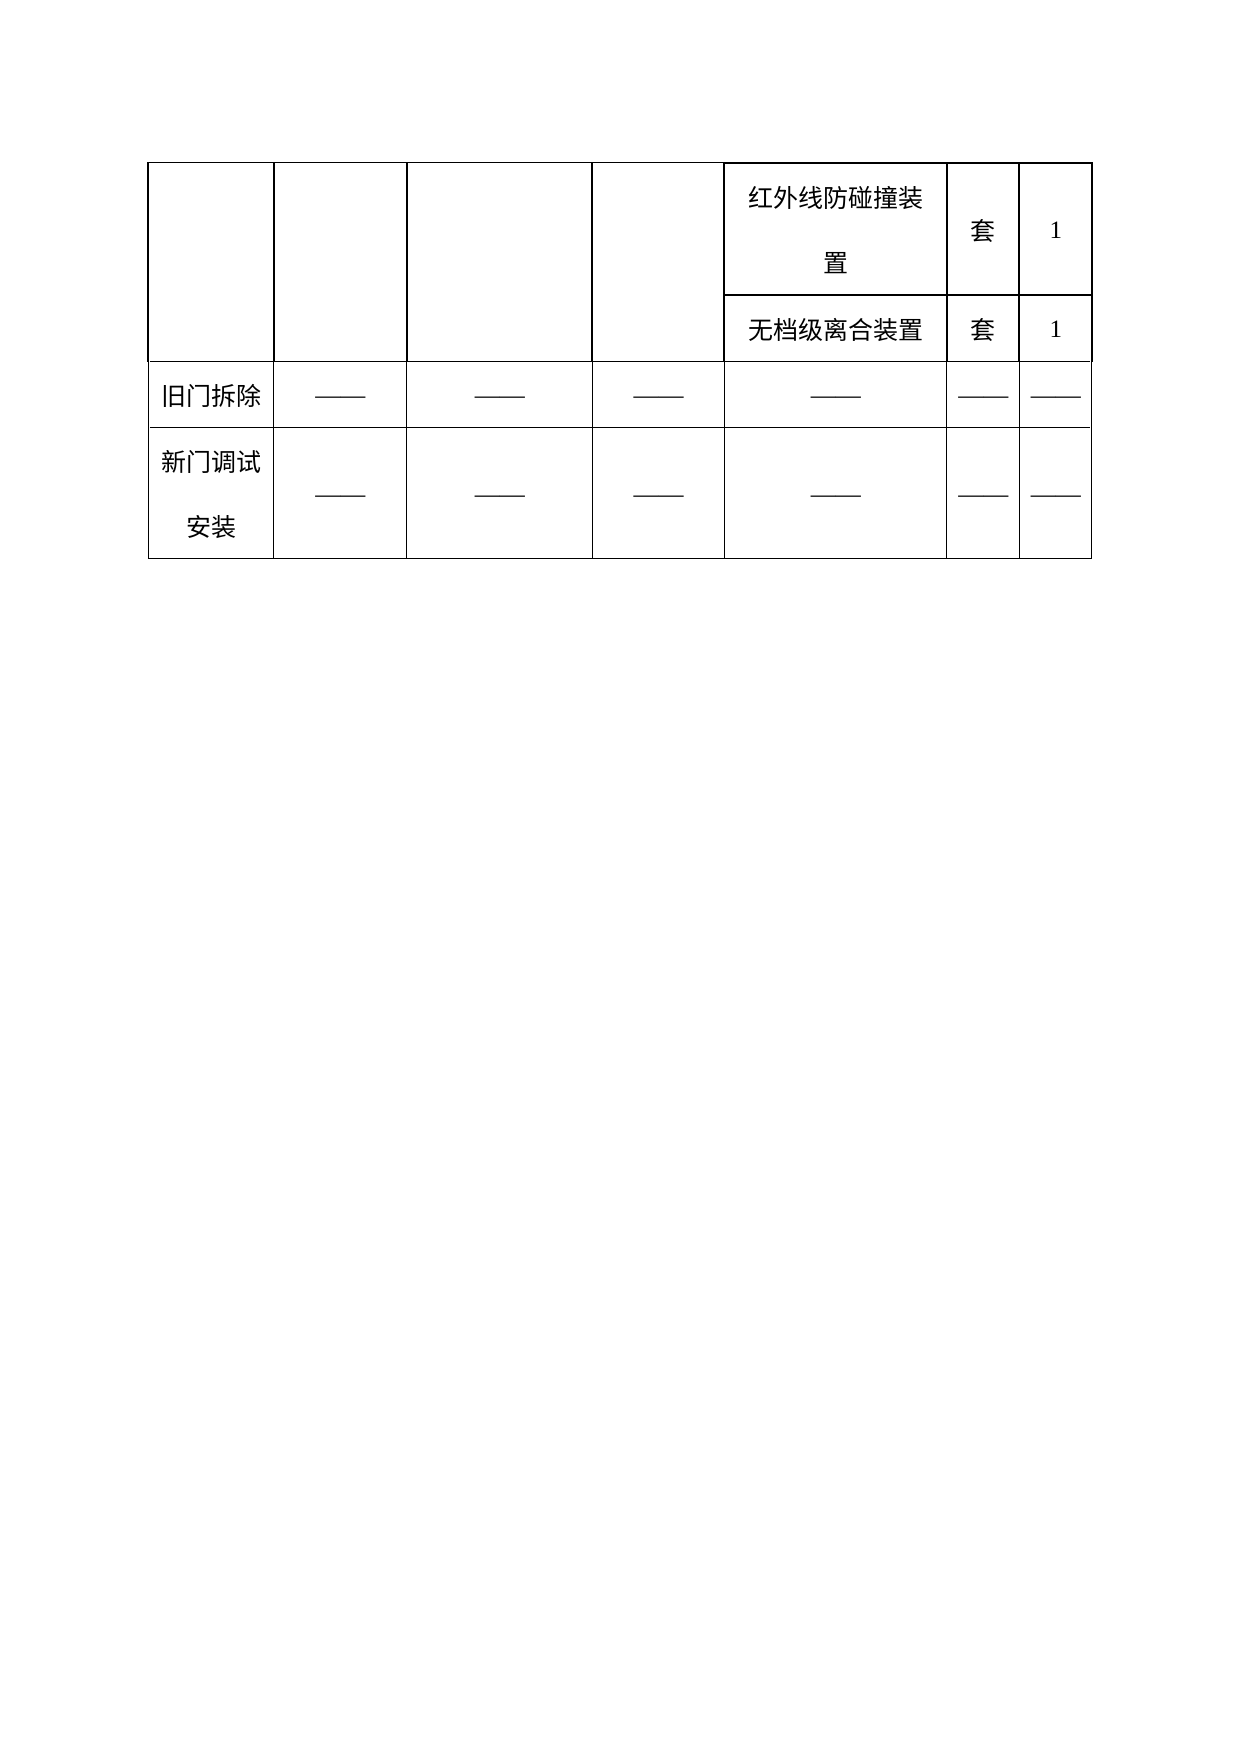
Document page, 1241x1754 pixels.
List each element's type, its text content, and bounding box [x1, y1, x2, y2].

table_cell —— [274, 428, 406, 558]
table_cell —— [1020, 361, 1091, 427]
table_cell —— [947, 362, 1019, 427]
table_cell —— [1020, 427, 1091, 558]
table_cell 1 [1020, 296, 1091, 361]
table_cell 红外线防碰撞装置 [725, 164, 946, 294]
table_cell —— [593, 362, 724, 427]
table_cell 旧门拆除 [149, 362, 273, 427]
table_cell 无档级离合装置 [725, 296, 946, 361]
table_cell —— [407, 362, 592, 427]
table_cell —— [593, 428, 724, 558]
table_cell 新门调试安装 [149, 428, 273, 558]
table_cell 1 [1020, 164, 1091, 294]
table_cell —— [725, 428, 946, 558]
table_cell —— [947, 428, 1019, 558]
table_cell 套 [948, 164, 1018, 294]
table_cell —— [407, 428, 592, 558]
table_cell —— [274, 362, 406, 427]
table_cell —— [725, 362, 946, 427]
table_cell 套 [948, 296, 1018, 361]
